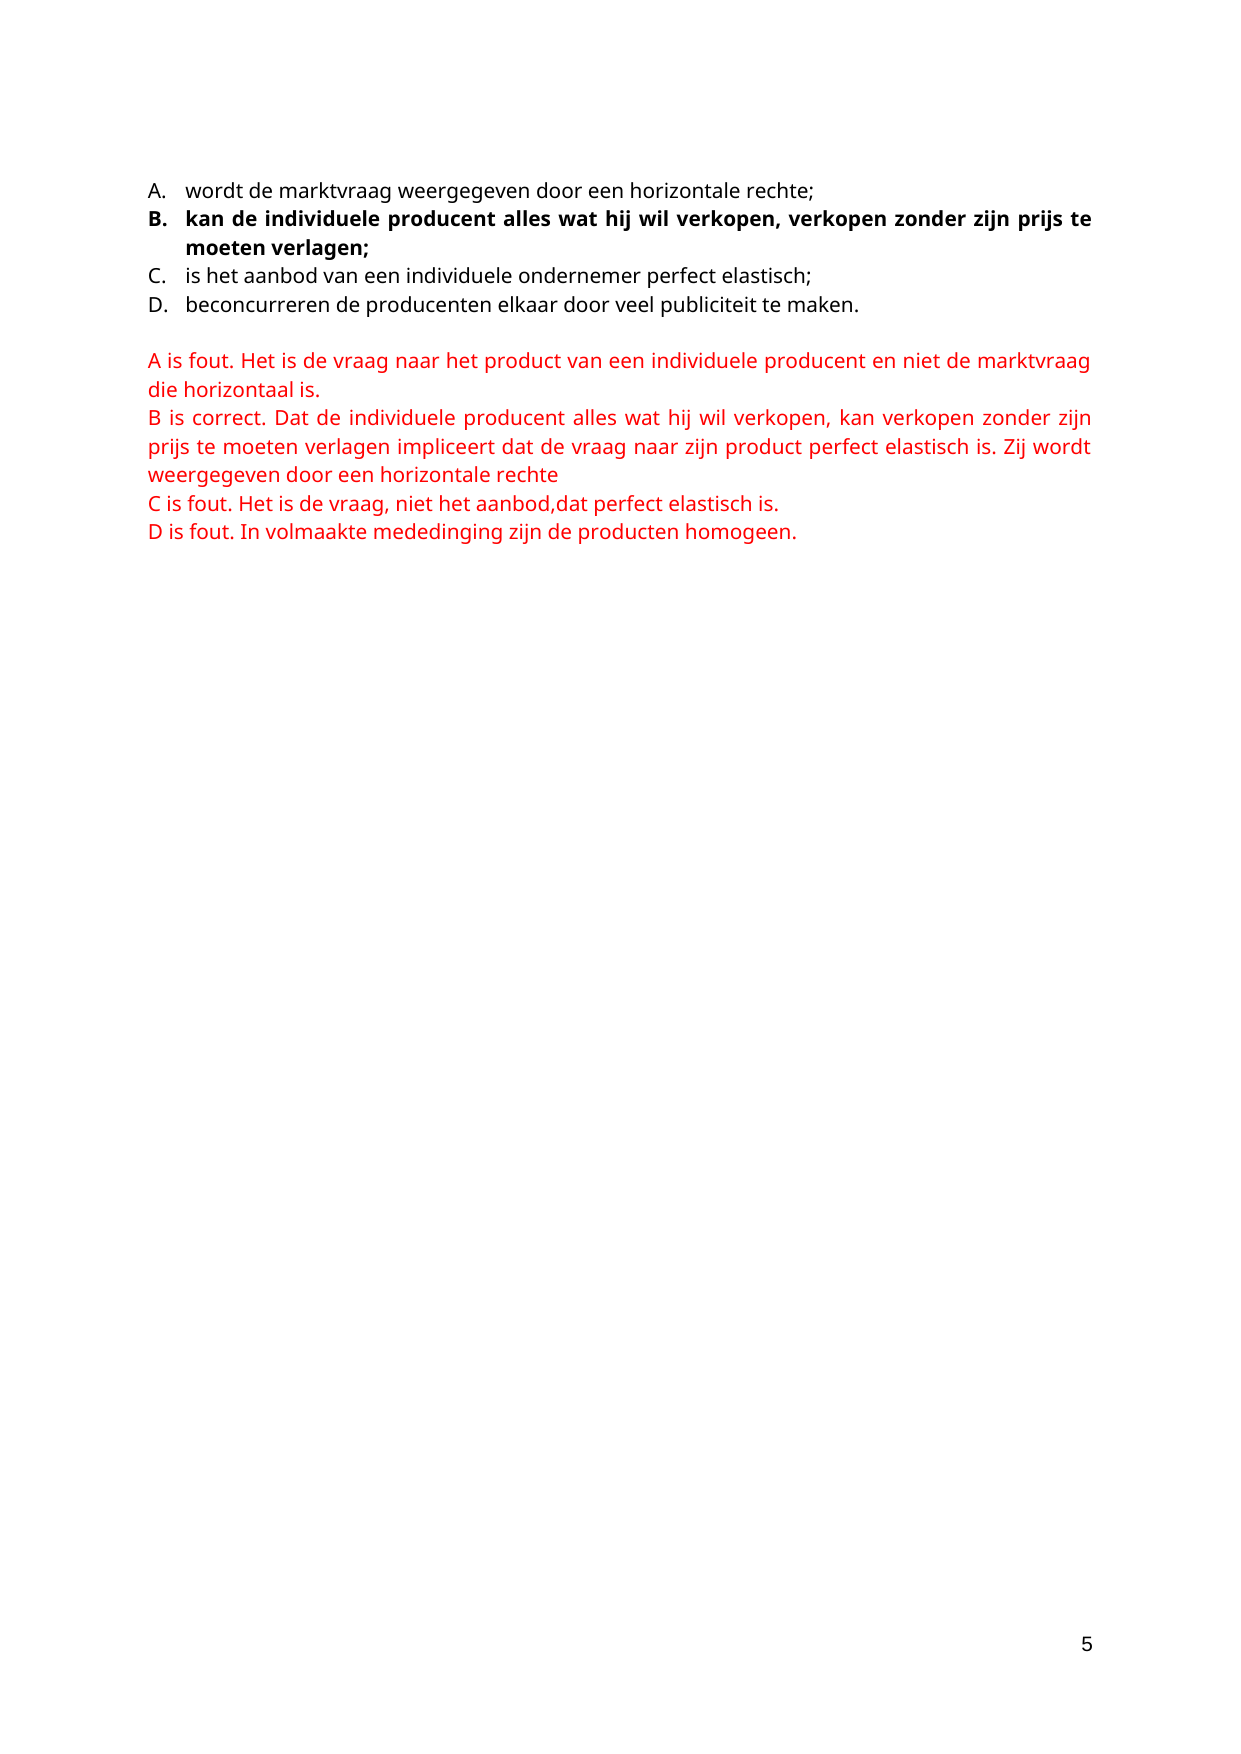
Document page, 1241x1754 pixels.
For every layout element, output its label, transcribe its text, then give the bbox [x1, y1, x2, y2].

text D is fout. In volmaakte mededinging zijn de producten homogeen. [148, 517, 1093, 546]
text B is correct. Dat de individuele producent alles wat hij wil verkopen, kan verkopen zonder zijn prijs te moeten verlagen impliceert dat de vraag naar zijn product perfect elastisch is. Zij wordt weergegeven door een horizontale rechte [148, 403, 1093, 489]
text C is fout. Het is de vraag, niet het aanbod,dat perfect elastisch is. [148, 489, 1093, 517]
list wordt de marktvraag weergegeven door een horizontale rechte; [148, 176, 1093, 204]
list beconcurreren de producenten elkaar door veel publiciteit te maken. [148, 290, 1093, 318]
list is het aanbod van een individuele ondernemer perfect elastisch; [148, 261, 1093, 290]
list kan de individuele producent alles wat hij wil verkopen, verkopen zonder zijn prijs te moeten verlagen; [148, 204, 1093, 261]
text A is fout. Het is de vraag naar het product van een individuele producent en niet de marktvraag die horizontaal is. [148, 347, 1093, 403]
